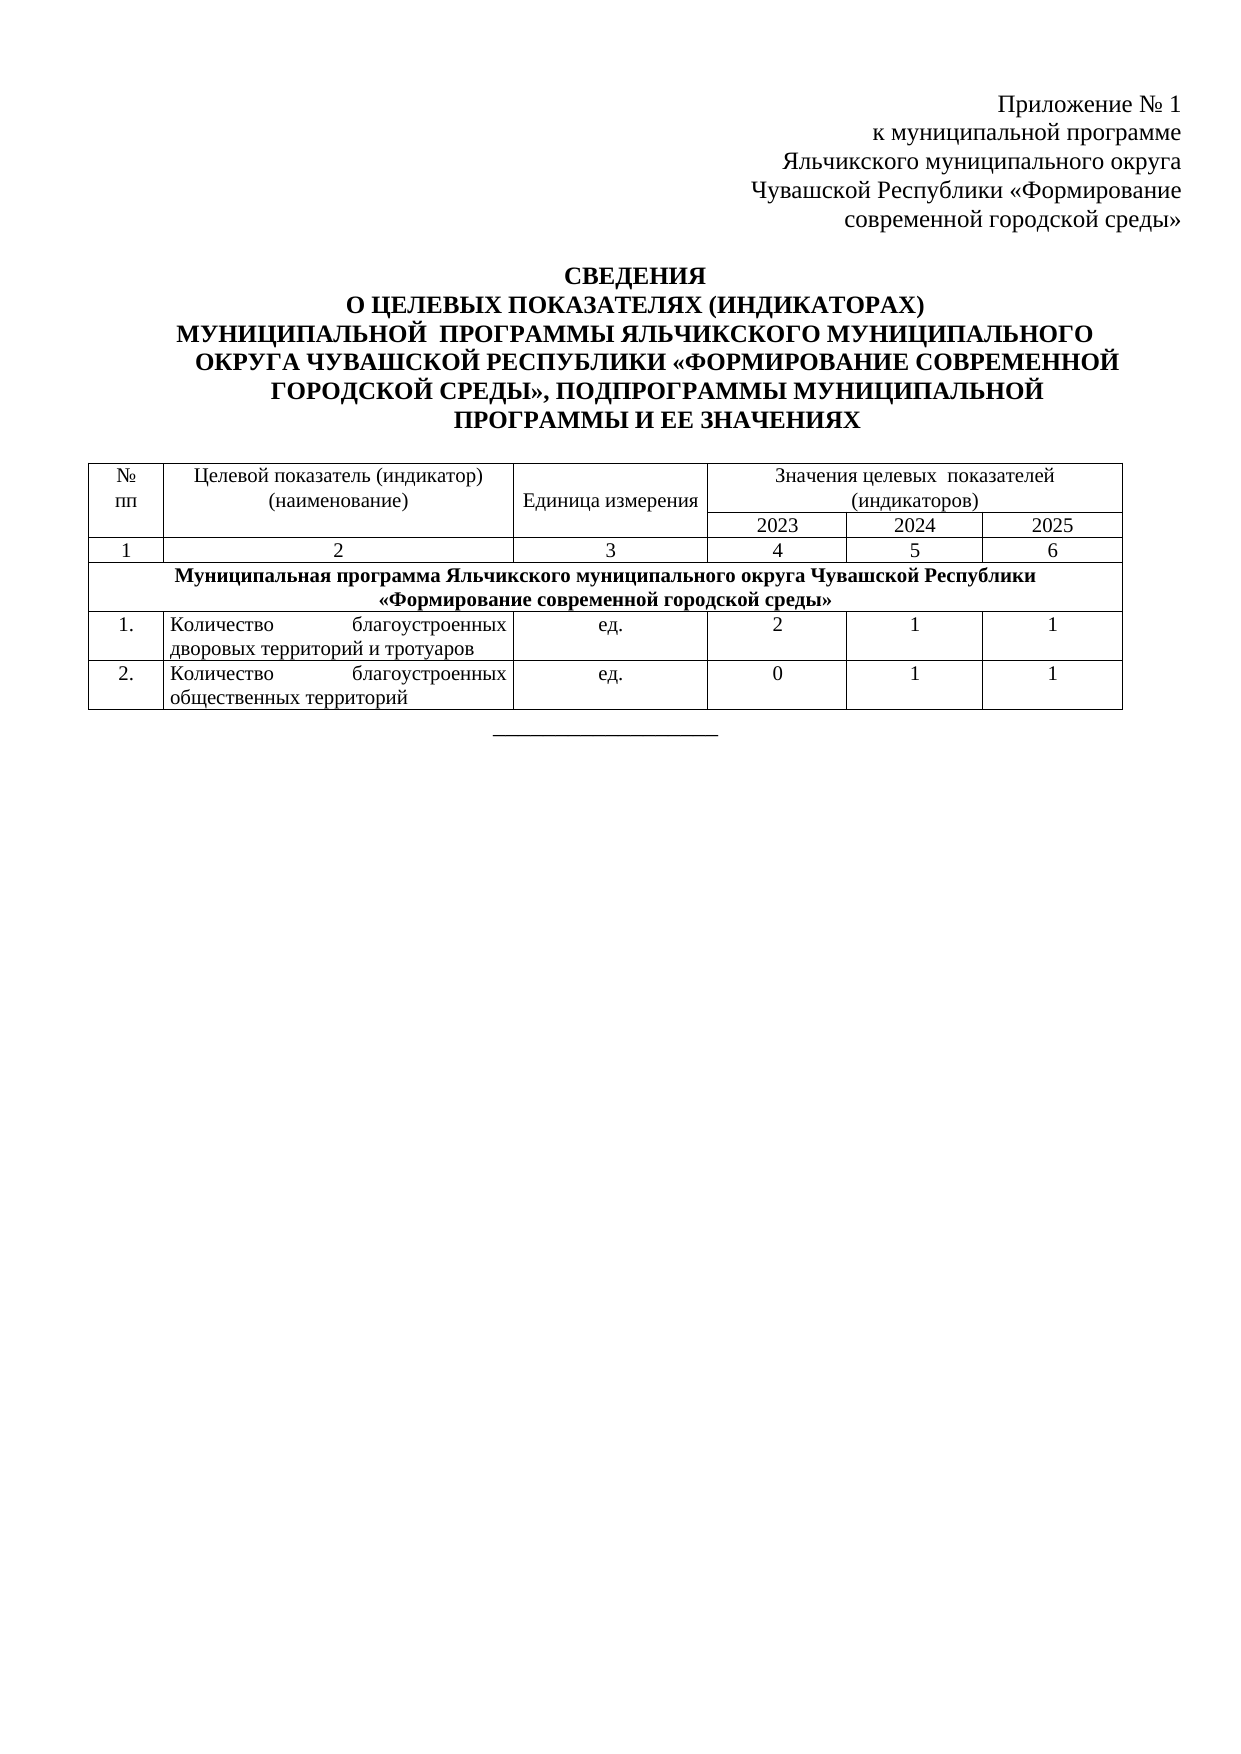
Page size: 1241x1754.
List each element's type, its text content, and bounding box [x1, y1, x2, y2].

table_cell 1 [983, 661, 1122, 709]
table_cell 1. [89, 612, 163, 660]
table_cell 2023 [708, 513, 846, 537]
table_cell ед. [514, 661, 707, 709]
table_cell 3 [514, 538, 707, 562]
table_header Единица измерения [514, 464, 707, 537]
text __________________ [89, 710, 1122, 739]
table_cell ед. [514, 612, 707, 660]
table_cell 2 [708, 612, 846, 660]
table_header № пп [89, 464, 163, 537]
table_cell 0 [708, 661, 846, 709]
table_cell 2024 [847, 513, 982, 537]
text МУНИЦИПАЛЬНОЙ ПРОГРАММЫ ЯЛЬЧИКСКОГО МУНИЦИПАЛЬНОГО ОКРУГА ЧУВАШСКОЙ РЕСПУБЛИКИ «ФОРМИРОВАНИЕ СОВРЕМЕННОЙ ГОРОДСКОЙ СРЕДЫ», ПОДПРОГРАММЫ МУНИЦИПАЛЬНОЙ ПРОГРАММЫ И ЕЕ ЗНАЧЕНИЯХ [148, 319, 1122, 434]
table_cell 5 [847, 538, 982, 562]
table_cell 2 [164, 538, 513, 562]
table_cell Количество благоустроенных общественных территорий [164, 661, 513, 709]
table_cell 1 [89, 538, 163, 562]
table_cell 1 [847, 661, 982, 709]
table_cell Муниципальная программа Яльчикского муниципального округа Чувашской Республики «Формирование современной городской среды» [89, 563, 1122, 611]
text к муниципальной программе Яльчикского муниципального округа Чувашской Республики «Формирование современной городской среды» [738, 117, 1181, 232]
table_cell 1 [983, 612, 1122, 660]
table_cell 6 [983, 538, 1122, 562]
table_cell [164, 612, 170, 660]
table_header Значения целевых показателей (индикаторов) [708, 464, 1122, 512]
table_cell 2. [89, 661, 163, 709]
text СВЕДЕНИЯ [148, 261, 1122, 290]
text Приложение № 1 [738, 89, 1181, 117]
text О ЦЕЛЕВЫХ ПОКАЗАТЕЛЯХ (ИНДИКАТОРАХ) [148, 290, 1122, 319]
table_cell 2025 [983, 513, 1122, 537]
table_cell 4 [708, 538, 846, 562]
table_cell 1 [847, 612, 982, 660]
table_header Целевой показатель (индикатор) (наименование) [164, 464, 513, 537]
